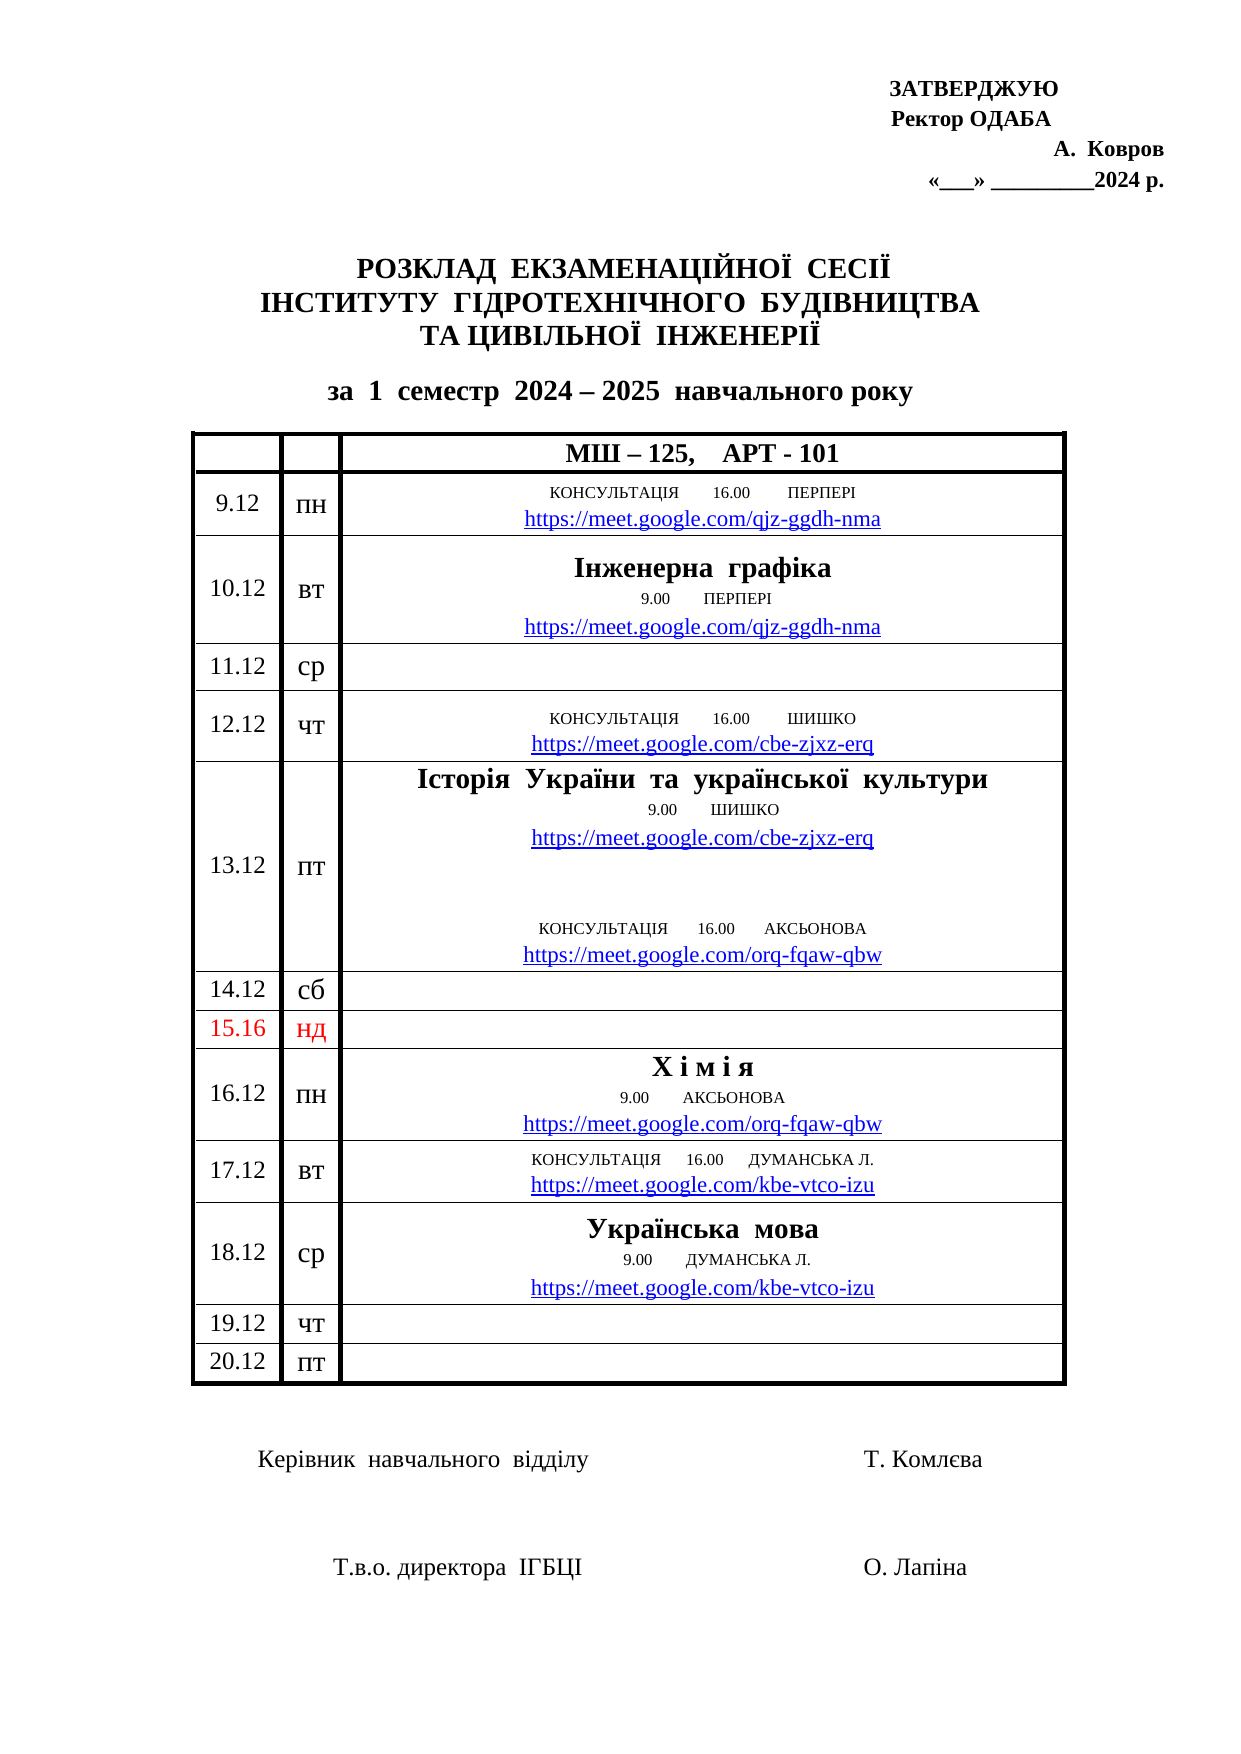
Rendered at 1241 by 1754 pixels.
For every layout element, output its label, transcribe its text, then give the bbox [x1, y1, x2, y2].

text ІНСТИТУТУ ГІДРОТЕХНІЧНОГО БУДІВНИЦТВА ТА ЦИВІЛЬНОЇ ІНЖЕНЕРІЇ [75, 285, 1165, 352]
table_cell чт [284, 691, 338, 761]
table_cell пт [284, 1344, 338, 1381]
text А. Ковров [75, 135, 1165, 162]
table_cell Інженерна графіка 9.00 ПЕРПЕРІ https://meet.google.com/qjz-ggdh-nma [343, 536, 1062, 643]
table_cell 15.16 [195, 1011, 279, 1048]
table_cell Історія України та української культури 9.00 ШИШКО https://meet.google.com/cbe-zjxz-erq КОНСУЛЬТАЦІЯ 16.00 АКСЬОНОВА https://meet.google.com/orq-fqaw-qbw [343, 762, 1062, 971]
table_cell [343, 1011, 1062, 1048]
table_header МШ – 125, АРТ - 101 [343, 436, 1062, 469]
table_cell нд [284, 1011, 338, 1048]
table_cell [343, 1344, 1062, 1381]
table_cell 20.12 [195, 1344, 279, 1381]
table_cell вт [284, 536, 338, 643]
table_cell 19.12 [195, 1305, 279, 1343]
table_cell вт [284, 1141, 338, 1202]
table_cell 12.12 [195, 691, 279, 761]
table_cell 13.12 [195, 762, 279, 971]
table_cell 16.12 [195, 1049, 279, 1140]
table_cell ср [284, 644, 338, 690]
table_header [195, 436, 279, 469]
table_cell КОНСУЛЬТАЦІЯ 16.00 ШИШКО https://meet.google.com/cbe-zjxz-erq [343, 691, 1062, 761]
table_cell [343, 644, 1062, 690]
text за 1 семестр 2024 – 2025 навчального року [75, 373, 1165, 406]
table_cell 14.12 [195, 972, 279, 1009]
table_cell Українська мова 9.00 ДУМАНСЬКА Л. https://meet.google.com/kbe-vtco-izu [343, 1203, 1062, 1304]
text РОЗКЛАД ЕКЗАМЕНАЦІЙНОЇ СЕСІЇ [75, 251, 1165, 285]
table_cell чт [284, 1305, 338, 1343]
table_header [284, 436, 338, 469]
table_cell [343, 972, 1062, 1009]
table_cell КОНСУЛЬТАЦІЯ 16.00 ПЕРПЕРІ https://meet.google.com/qjz-ggdh-nma [343, 474, 1062, 535]
table_cell ср [284, 1203, 338, 1304]
text Керівник навчального відділу Т. Комлєва [75, 1444, 1165, 1473]
table_cell пт [284, 762, 338, 971]
table_cell 9.12 [195, 471, 279, 535]
table_cell [343, 1305, 1062, 1343]
text ЗАТВЕРДЖУЮ [75, 75, 1165, 101]
table_cell 11.12 [195, 644, 279, 690]
text Т.в.о. директора ІГБЦІ О. Лапіна [75, 1552, 1165, 1581]
table_cell пн [284, 474, 338, 535]
table_cell 18.12 [195, 1203, 279, 1304]
text «___» _________2024 р. [75, 166, 1165, 192]
table_cell сб [284, 972, 338, 1009]
table_cell 10.12 [195, 536, 279, 643]
text Ректор ОДАБА [75, 105, 1165, 132]
table_cell 17.12 [195, 1141, 279, 1202]
table_cell пн [284, 1049, 338, 1140]
table_cell КОНСУЛЬТАЦІЯ 16.00 ДУМАНСЬКА Л. https://meet.google.com/kbe-vtco-izu [343, 1141, 1062, 1202]
table_cell Х і м і я 9.00 АКСЬОНОВА https://meet.google.com/orq-fqaw-qbw [343, 1049, 1062, 1140]
